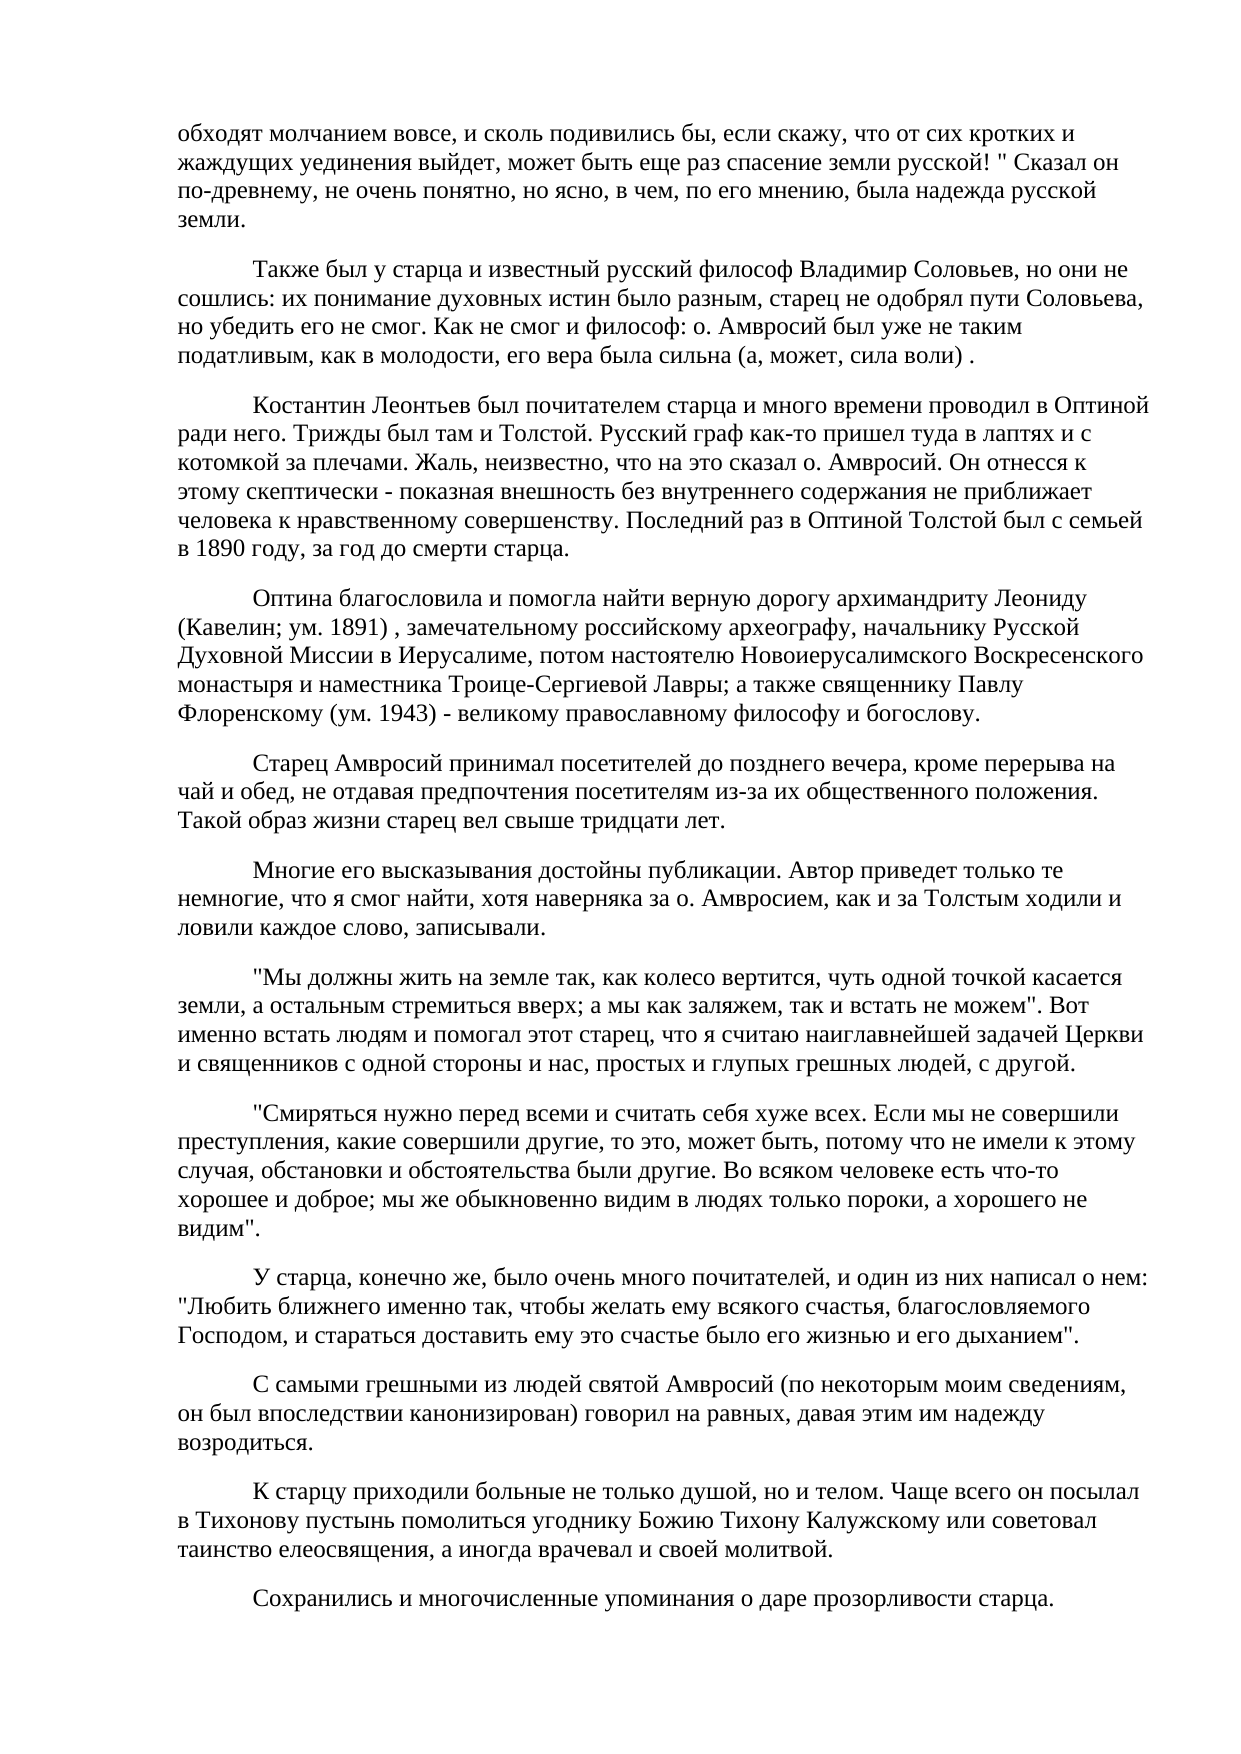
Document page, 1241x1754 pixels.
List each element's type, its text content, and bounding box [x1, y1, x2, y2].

text У старца, конечно же, было очень много почитателей, и один из них написал о нем: "Любить ближнего именно так, чтобы желать ему всякого счастья, благословляемого Господом, и стараться доставить ему это счастье было его жизнью и его дыханием". [177, 1262, 1152, 1348]
text Старец Амвросий принимал посетителей до позднего вечера, кроме перерыва на чай и обед, не отдавая предпочтения посетителям из-за их общественного положения. Такой образ жизни старец вел свыше тридцати лет. [177, 748, 1152, 834]
text Костантин Леонтьев был почитателем старца и много времени проводил в Оптиной ради него. Трижды был там и Толстой. Русский граф как-то пришел туда в лаптях и с котомкой за плечами. Жаль, неизвестно, что на это сказал о. Амвросий. Он отнесся к этому скептически - показная внешность без внутреннего содержания не приближает человека к нравственному совершенству. Последний раз в Оптиной Толстой был с семьей в 1890 году, за год до смерти старца. [177, 390, 1152, 562]
text "Смиряться нужно перед всеми и считать себя хуже всех. Если мы не совершили преступления, какие совершили другие, то это, может быть, потому что не имели к этому случая, обстановки и обстоятельства были другие. Во всяком человеке есть что-то хорошее и доброе; мы же обыкновенно видим в людях только пороки, а хорошего не видим". [177, 1098, 1152, 1241]
text С самыми грешными из людей святой Амвросий (по некоторым моим сведениям, он был впоследствии канонизирован) говорил на равных, давая этим им надежду возродиться. [177, 1369, 1152, 1456]
text Сохранились и многочисленные упоминания о даре прозорливости старца. [177, 1583, 1152, 1612]
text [177, 118, 1152, 233]
text "Мы должны жить на земле так, как колесо вертится, чуть одной точкой касается земли, а остальным стремиться вверх; а мы как заляжем, так и встать не можем". Вот именно встать людям и помогал этот старец, что я считаю наиглавнейшей задачей Церкви и священников с одной стороны и нас, простых и глупых грешных людей, с другой. [177, 962, 1152, 1077]
text К старцу приходили больные не только душой, но и телом. Чаще всего он посылал в Тихонову пустынь помолиться угоднику Божию Тихону Калужскому или советовал таинство елеосвящения, а иногда врачевал и своей молитвой. [177, 1476, 1152, 1563]
text Также был у старца и известный русский философ Владимир Соловьев, но они не сошлись: их понимание духовных истин было разным, старец не одобрял пути Соловьева, но убедить его не смог. Как не смог и философ: о. Амвросий был уже не таким податливым, как в молодости, его вера была сильна (а, может, сила воли) . [177, 254, 1152, 369]
text Многие его высказывания достойны публикации. Автор приведет только те немногие, что я смог найти, хотя наверняка за о. Амвросием, как и за Толстым ходили и ловили каждое слово, записывали. [177, 855, 1152, 941]
text Оптина благословила и помогла найти верную дорогу архимандриту Леониду (Кавелин; ум. 1891) , замечательному российскому археографу, начальнику Русской Духовной Миссии в Иерусалиме, потом настоятелю Новоиерусалимского Воскресенского монастыря и наместника Троице-Сергиевой Лавры; а также священнику Павлу Флоренскому (ум. 1943) - великому православному философу и богослову. [177, 583, 1152, 727]
